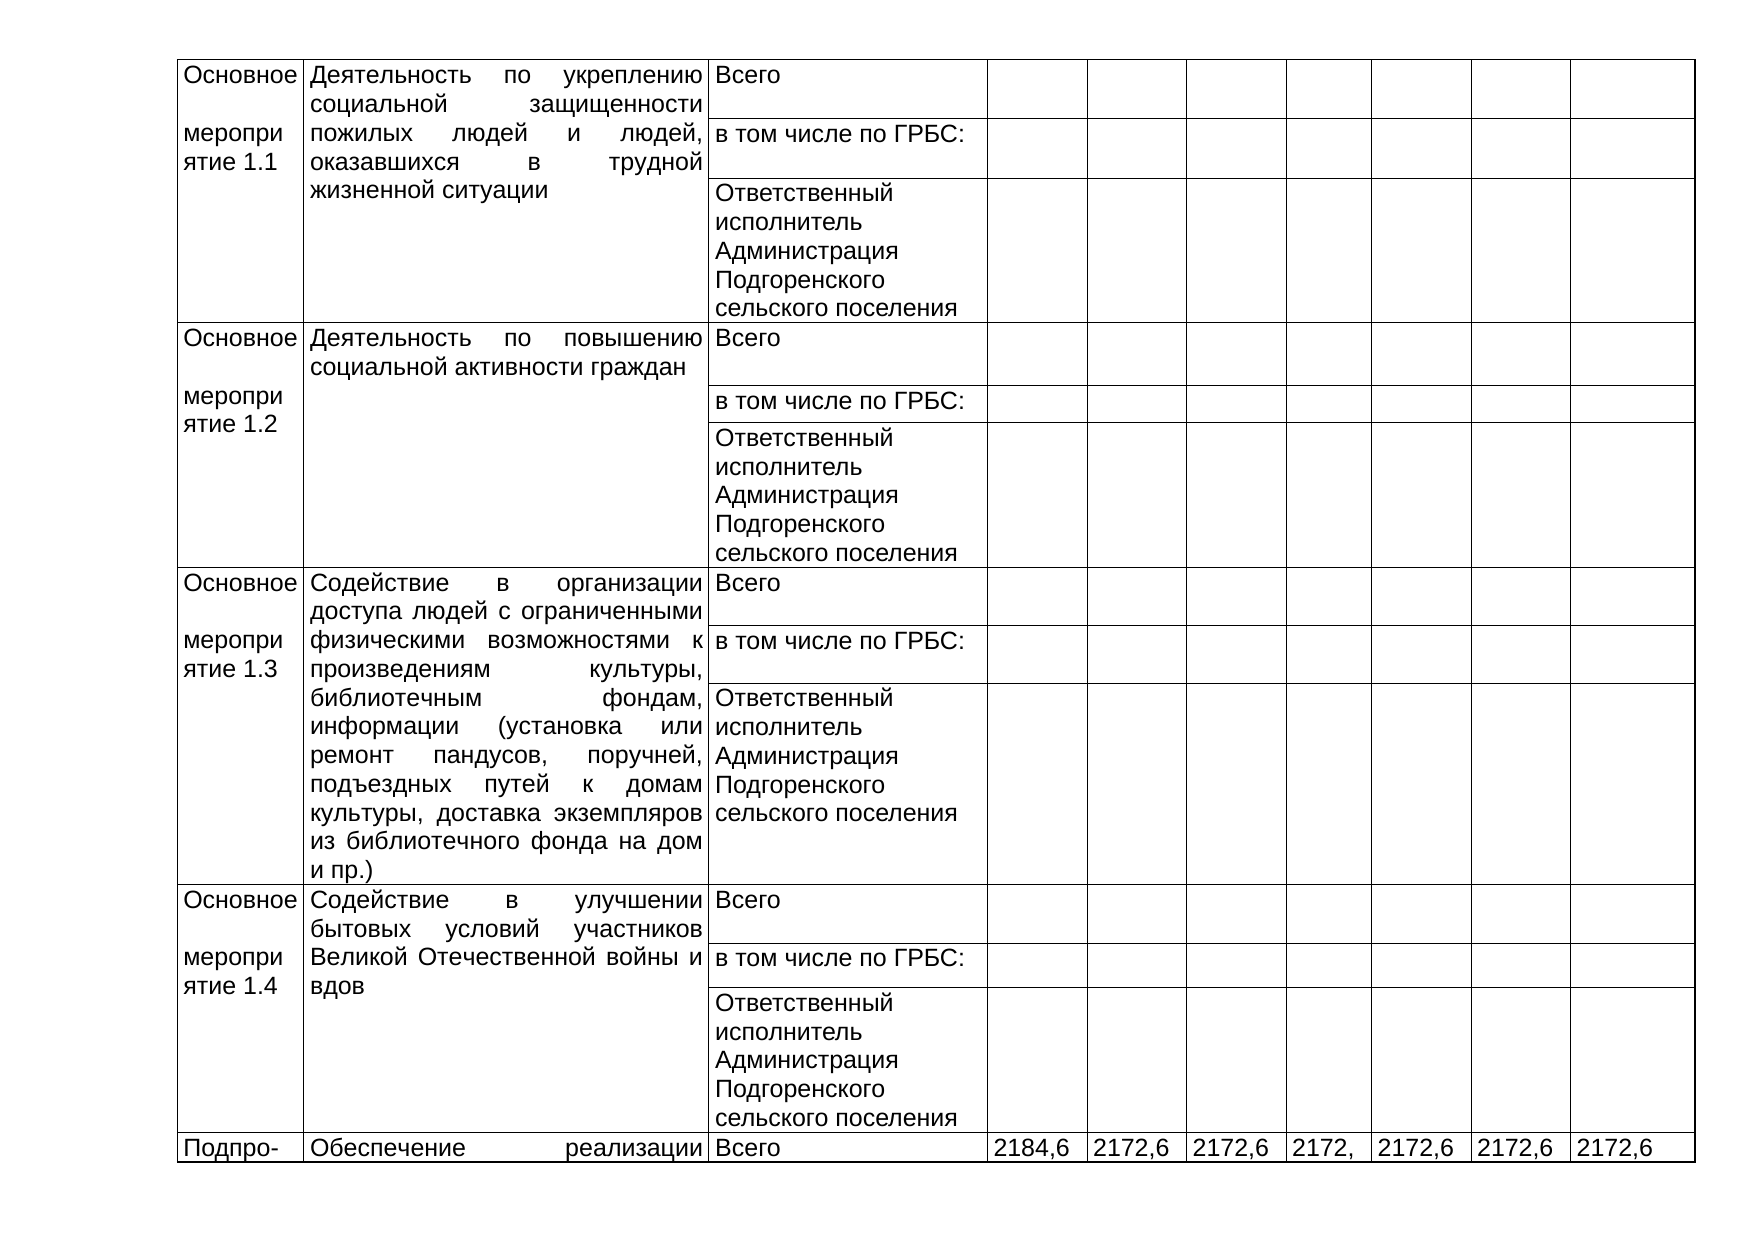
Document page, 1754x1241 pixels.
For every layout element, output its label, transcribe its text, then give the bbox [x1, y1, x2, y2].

table_cell [1187, 568, 1286, 625]
table_cell в том числе по ГРБС: [709, 119, 987, 177]
table_cell Основное мероприятие 1.3 [178, 568, 303, 884]
table_cell [1088, 60, 1186, 118]
table_cell [1571, 944, 1694, 987]
table_cell [1372, 988, 1471, 1132]
table_cell [988, 60, 1087, 118]
table_cell [1571, 684, 1694, 884]
table_cell [1372, 626, 1471, 682]
table_cell [1372, 885, 1471, 942]
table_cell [709, 179, 987, 322]
table_cell [1372, 684, 1471, 884]
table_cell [304, 1133, 708, 1161]
table_cell Основное мероприятие 1.2 [178, 323, 303, 567]
table_cell [1187, 944, 1286, 987]
table_cell [1571, 423, 1694, 567]
table_cell [1472, 386, 1570, 422]
table_cell [1571, 179, 1694, 322]
table_cell [1088, 423, 1186, 567]
table_cell Ответственный исполнитель Администрация Подгоренского сельского поселения [709, 684, 987, 884]
table_cell Всего [709, 1133, 987, 1161]
table_cell 2184,6 [988, 1133, 1087, 1161]
table_cell [988, 988, 1087, 1132]
table_cell [1088, 323, 1186, 384]
table_cell [988, 119, 1087, 177]
table_cell [988, 568, 1087, 625]
table_cell 2172,6 [1287, 1133, 1371, 1161]
table_cell [1187, 684, 1286, 884]
table_cell [1472, 988, 1570, 1132]
table_cell [1472, 684, 1570, 884]
table_cell [1187, 323, 1286, 384]
table_cell в том числе по ГРБС: [709, 386, 987, 422]
table_cell [1472, 568, 1570, 625]
table_cell [1287, 885, 1371, 942]
table_cell Деятельность по повышению социальной активности граждан [304, 323, 708, 567]
table_cell [988, 684, 1087, 884]
table_cell Всего [709, 60, 987, 118]
table_cell [1287, 988, 1371, 1132]
table_cell [1287, 626, 1371, 682]
table_cell [1187, 60, 1286, 118]
table_cell [1571, 119, 1694, 177]
table_cell [1472, 179, 1570, 322]
table_cell [1472, 423, 1570, 567]
table_cell Подпрограмма 2 [178, 1133, 303, 1161]
table_cell [1372, 423, 1471, 567]
table_cell [1287, 179, 1371, 322]
table_cell [1571, 626, 1694, 682]
table_cell 2172,6 [1088, 1133, 1186, 1161]
table_cell 2172,6 [1372, 1133, 1471, 1161]
table_cell [1571, 885, 1694, 942]
table_cell [1472, 944, 1570, 987]
table_cell [1287, 119, 1371, 177]
table_cell [1571, 60, 1694, 118]
table_cell 2172,6 [1571, 1133, 1694, 1161]
table_cell [1372, 179, 1471, 322]
table_cell [1187, 626, 1286, 682]
table_cell [988, 179, 1087, 322]
table_cell 2172,6 [1187, 1133, 1286, 1161]
table_cell [1571, 323, 1694, 384]
table_cell в том числе по ГРБС: [709, 944, 987, 987]
table_cell [1472, 119, 1570, 177]
table_cell Всего [709, 568, 987, 625]
table_cell [1472, 323, 1570, 384]
table_cell [1372, 60, 1471, 118]
table_cell [1372, 323, 1471, 384]
table_cell [988, 323, 1087, 384]
table_cell Основное мероприятие 1.4 [178, 885, 303, 1132]
table_cell [1187, 386, 1286, 422]
table_cell [1088, 179, 1186, 322]
table_cell Содействие в организации доступа людей с ограниченными физическими возможностями к произведениям культуры, библиотечным фондам, информации (установка или ремонт пандусов, поручней, подъездных путей к домам культуры, доставка экземпляров из библиотечного фонда на дом и пр.) [304, 568, 708, 884]
table_cell [1088, 988, 1186, 1132]
table_cell [1571, 568, 1694, 625]
table_cell [1088, 684, 1186, 884]
table_cell Всего [709, 323, 987, 384]
table_cell в том числе по ГРБС: [709, 626, 987, 682]
table_cell [1472, 626, 1570, 682]
table_cell [1287, 60, 1371, 118]
table_cell [1088, 386, 1186, 422]
table_cell [988, 944, 1087, 987]
table_cell Содействие в улучшении бытовых условий участников Великой Отечественной войны и вдов [304, 885, 708, 1132]
table_cell [1287, 684, 1371, 884]
table_cell [1372, 568, 1471, 625]
table_cell [1187, 423, 1286, 567]
table_cell [1287, 944, 1371, 987]
table_cell [988, 386, 1087, 422]
table_cell [1088, 568, 1186, 625]
table_cell [988, 423, 1087, 567]
table_cell [1187, 885, 1286, 942]
table_cell Основное мероприятие 1.1 [178, 60, 303, 322]
table_cell [1187, 179, 1286, 322]
table_cell [1372, 386, 1471, 422]
table_cell [1088, 885, 1186, 942]
table_cell [1187, 119, 1286, 177]
table_cell [1287, 323, 1371, 384]
table_cell [1571, 386, 1694, 422]
table_cell Деятельность по укреплению социальной защищенности пожилых людей и людей, оказавшихся в трудной жизненной ситуации [304, 60, 708, 322]
table_cell [1472, 885, 1570, 942]
table_cell [1571, 988, 1694, 1132]
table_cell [709, 988, 987, 1132]
table_cell [1088, 119, 1186, 177]
table_cell [1088, 626, 1186, 682]
table_cell [988, 626, 1087, 682]
table_cell [1372, 119, 1471, 177]
table_cell [1472, 60, 1570, 118]
table_cell [1287, 386, 1371, 422]
table_cell 2172,6 [1472, 1133, 1570, 1161]
table_cell [1287, 423, 1371, 567]
table_cell [1372, 944, 1471, 987]
table_cell Всего [709, 885, 987, 942]
table_cell [988, 885, 1087, 942]
table_cell [1287, 568, 1371, 625]
table_cell [1187, 988, 1286, 1132]
table_cell Ответственный исполнитель Администрация Подгоренского сельского поселения [709, 423, 987, 567]
table_cell [1088, 944, 1186, 987]
